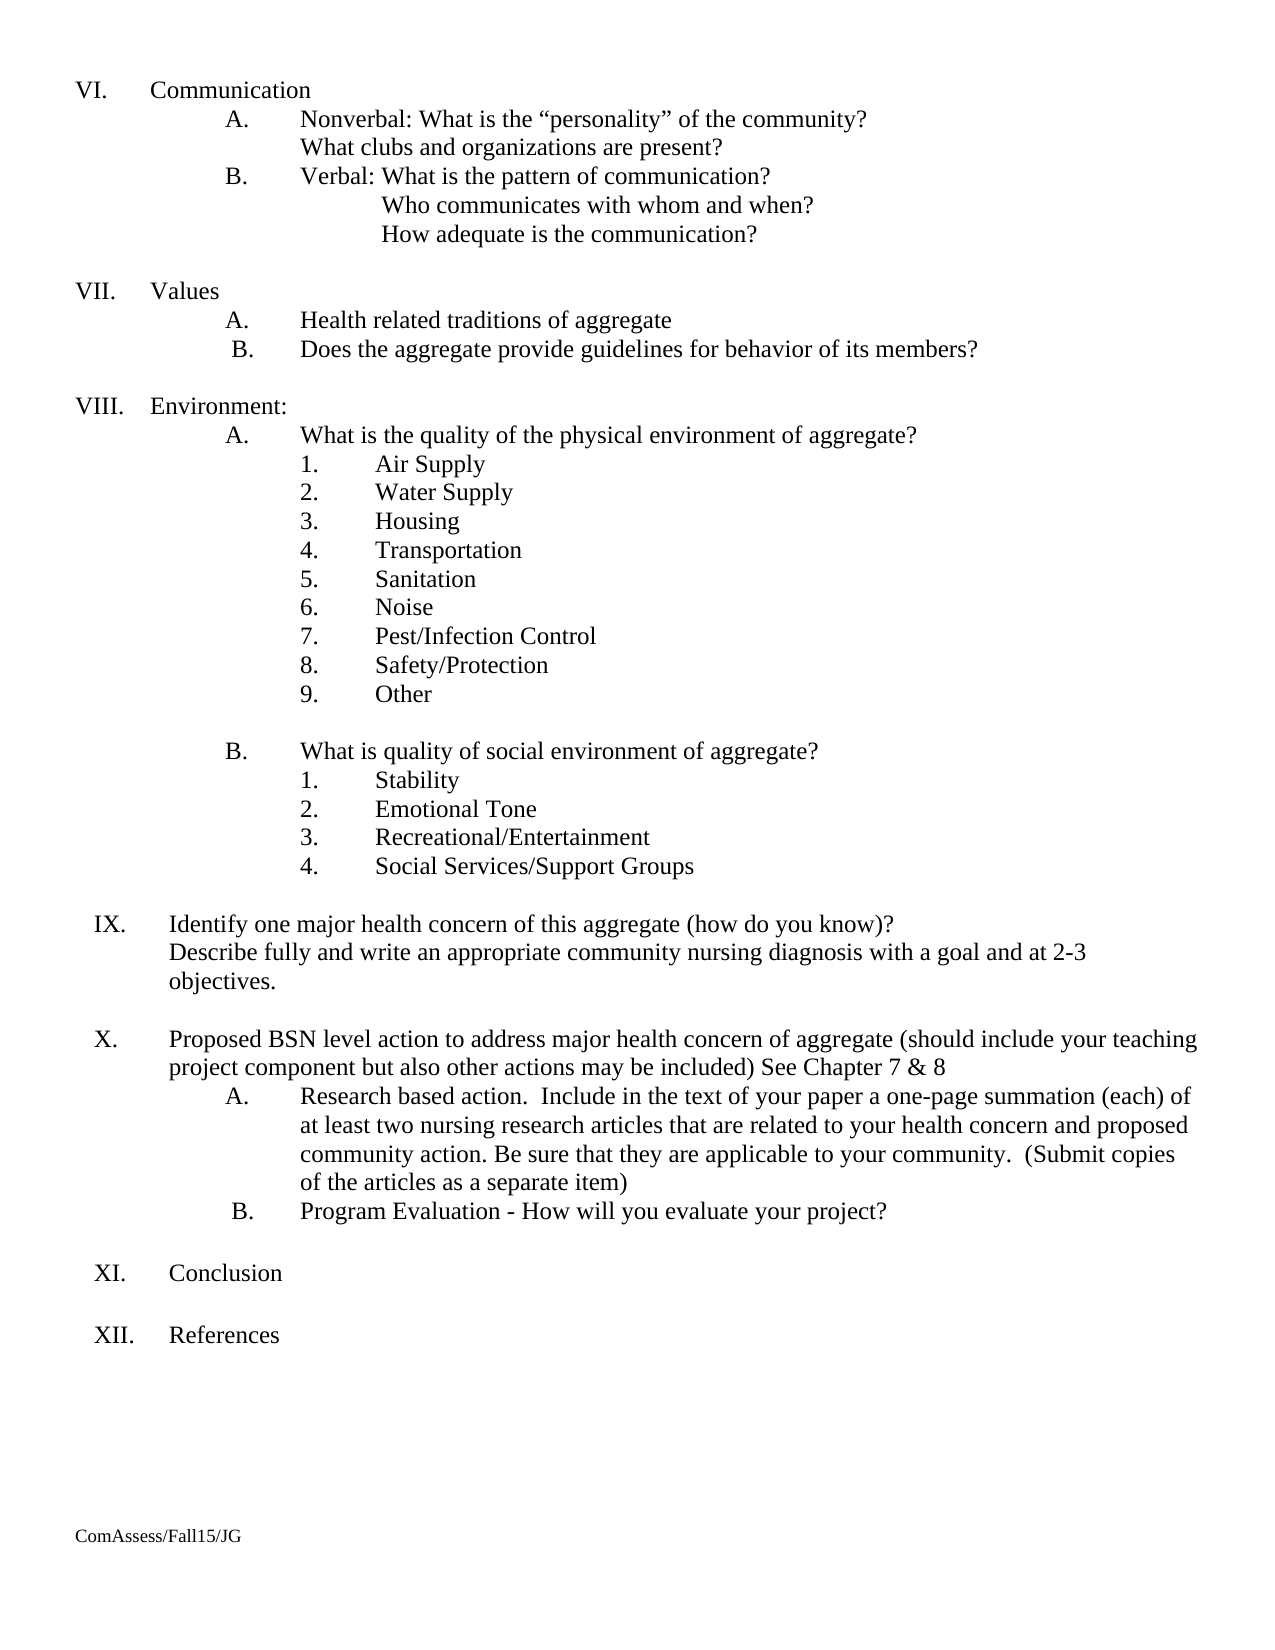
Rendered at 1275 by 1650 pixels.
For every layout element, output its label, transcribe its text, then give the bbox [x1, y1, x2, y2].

text VI. Communication [75, 75, 1200, 104]
text VIII. Environment: [75, 362, 1200, 420]
text 2. Water Supply [75, 477, 1200, 506]
list Conclusion [94, 1258, 1200, 1287]
text A. Research based action. Include in the text of your paper a one-page summation (each) of at least two nursing research articles that are related to your health concern and proposed community action. Be sure that they are applicable to your community. (Submit copies of the articles as a separate item) [225, 1081, 1200, 1196]
text B. What is quality of social environment of aggregate? 1. Stability 2. Emotional Tone [75, 736, 1200, 822]
text VII. Values [75, 276, 1200, 305]
text A. Health related traditions of aggregate [75, 305, 1200, 334]
text A. Nonverbal: What is the “personality” of the community? What clubs and organizations are present? [75, 104, 1200, 161]
text B. Does the aggregate provide guidelines for behavior of its members? [225, 334, 1200, 362]
list References [94, 1320, 1200, 1348]
text 3. Recreational/Entertainment 4. Social Services/Support Groups [150, 822, 1200, 880]
text B. Verbal: What is the pattern of communication? Who communicates with whom and when? How adequate is the communication? [75, 161, 1200, 247]
list Proposed BSN level action to address major health concern of aggregate (should include your teaching project component but also other actions may be included) See Chapter 7 & 8 [94, 1024, 1200, 1081]
text 6. Noise [75, 592, 1200, 621]
text 7. Pest/Infection Control [75, 621, 1200, 650]
text 1. Air Supply [75, 449, 1200, 477]
text 8. Safety/Protection [75, 650, 1200, 679]
text B. Program Evaluation - How will you evaluate your project? [75, 1196, 1200, 1225]
text 3. Housing [75, 506, 1200, 535]
text 5. Sanitation [75, 564, 1200, 592]
text 9. Other [75, 679, 1200, 707]
list Identify one major health concern of this aggregate (how do you know)? Describe fully and write an appropriate community nursing diagnosis with a goal and at 2-3 objectives. [94, 909, 1200, 995]
text A. What is the quality of the physical environment of aggregate? [75, 420, 1200, 449]
text 4. Transportation [75, 535, 1200, 564]
